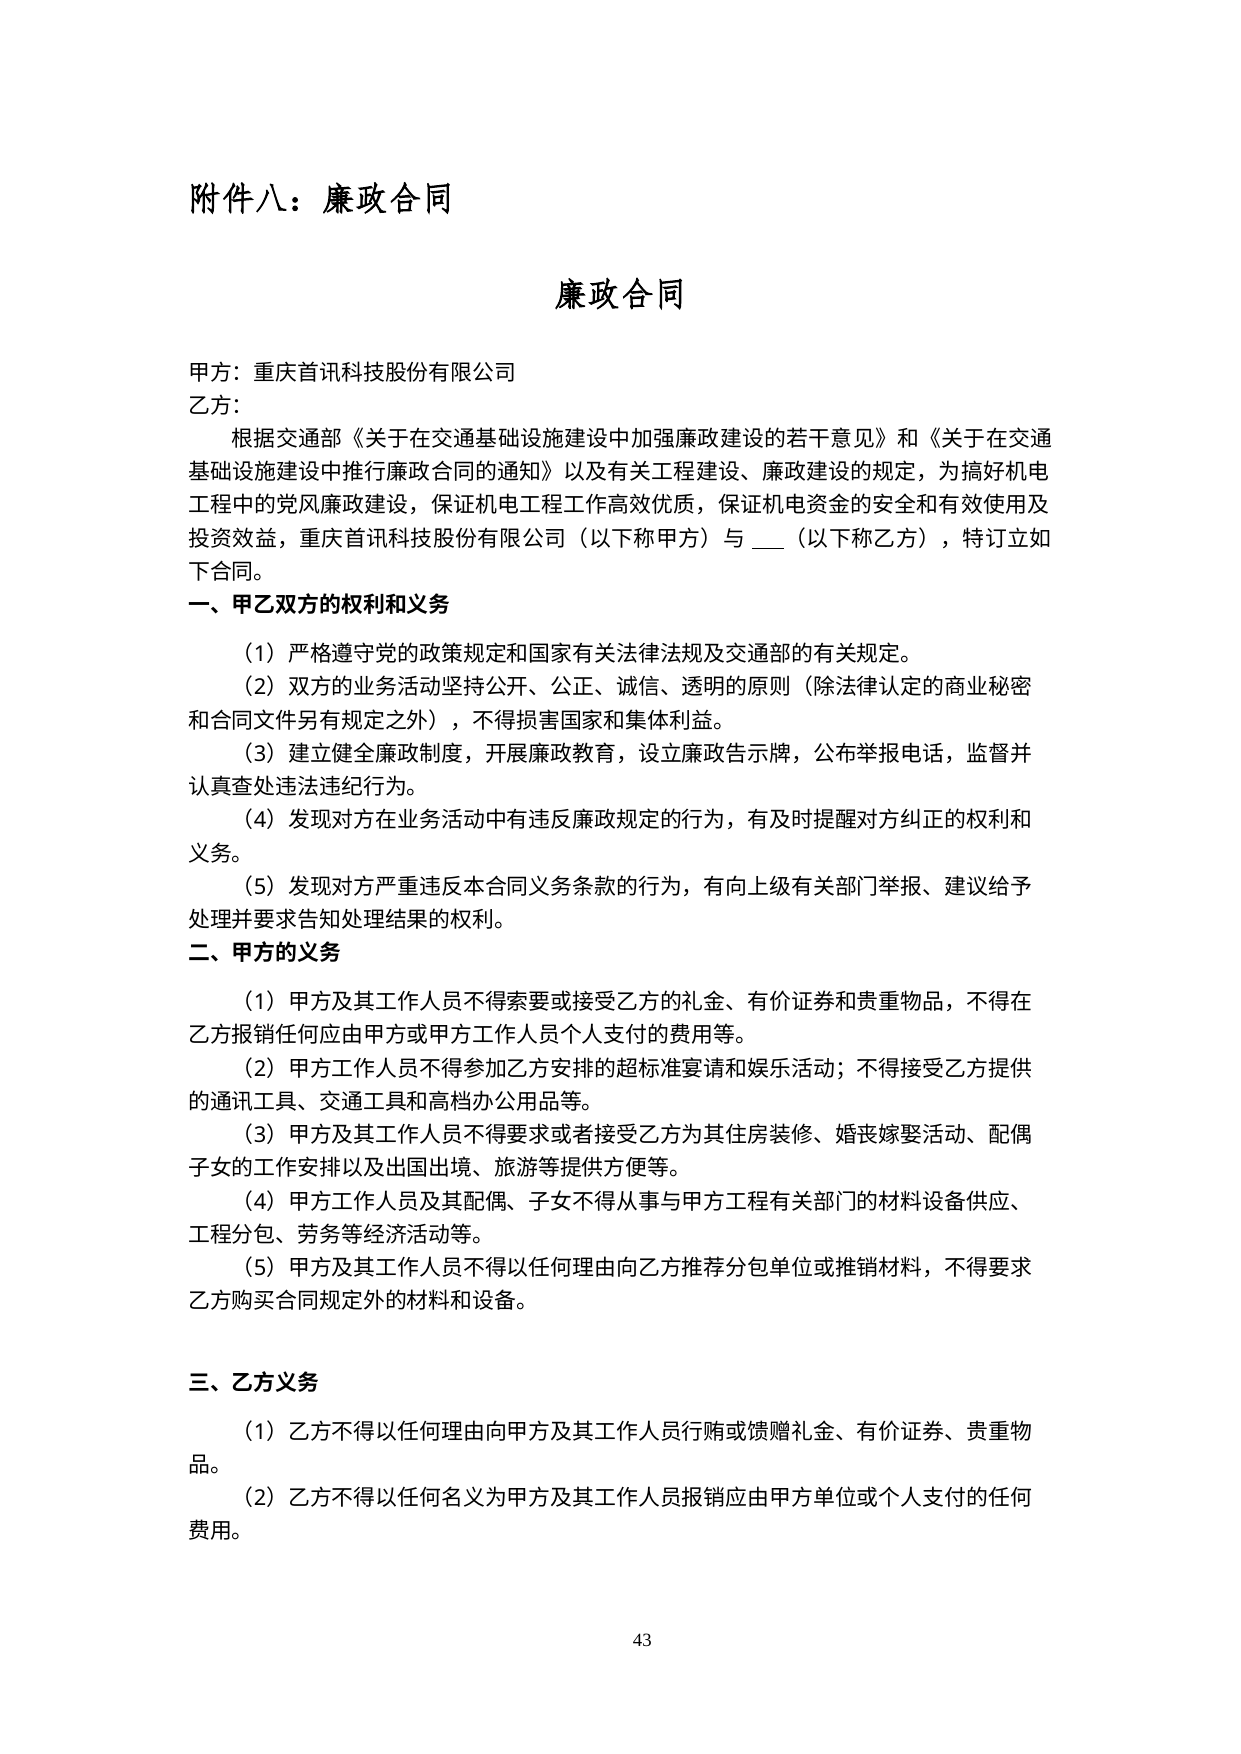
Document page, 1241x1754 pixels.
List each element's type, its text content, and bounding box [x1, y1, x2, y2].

text （1）严格遵守党的政策规定和国家有关法律法规及交通部的有关规定。 [188, 635, 1052, 669]
text 三、乙方义务 [188, 1364, 1052, 1397]
text （1）乙方不得以任何理由向甲方及其工作人员行贿或馈赠礼金、有价证券、贵重物品。 [188, 1413, 1052, 1479]
text （3）建立健全廉政制度，开展廉政教育，设立廉政告示牌，公布举报电话，监督并认真查处违法违纪行为。 [188, 735, 1052, 802]
text （5）甲方及其工作人员不得以任何理由向乙方推荐分包单位或推销材料，不得要求乙方购买合同规定外的材料和设备。 [188, 1249, 1052, 1316]
text （3）甲方及其工作人员不得要求或者接受乙方为其住房装修、婚丧嫁娶活动、配偶子女的工作安排以及出国出境、旅游等提供方便等。 [188, 1116, 1052, 1183]
text （4）甲方工作人员及其配偶、子女不得从事与甲方工程有关部门的材料设备供应、工程分包、劳务等经济活动等。 [188, 1183, 1052, 1249]
text 根据交通部《关于在交通基础设施建设中加强廉政建设的若干意见》和《关于在交通基础设施建设中推行廉政合同的通知》以及有关工程建设、廉政建设的规定，为搞好机电工程中的党风廉政建设，保证机电工程工作高效优质，保证机电资金的安全和有效使用及投资效益，重庆首讯科技股份有限公司（以下称甲方）与 （以下称乙方），特订立如下合同。 [188, 420, 1052, 586]
text 廉政合同 [188, 258, 1052, 324]
text （4）发现对方在业务活动中有违反廉政规定的行为，有及时提醒对方纠正的权利和义务。 [188, 802, 1052, 868]
text 乙方： [188, 387, 1052, 420]
text 甲方：重庆首讯科技股份有限公司 [188, 354, 1052, 387]
text 二、甲方的义务 [188, 934, 1052, 968]
text （1）甲方及其工作人员不得索要或接受乙方的礼金、有价证券和贵重物品，不得在乙方报销任何应由甲方或甲方工作人员个人支付的费用等。 [188, 983, 1052, 1050]
text 附件八：廉政合同 [188, 162, 1052, 229]
text （2）甲方工作人员不得参加乙方安排的超标准宴请和娱乐活动；不得接受乙方提供的通讯工具、交通工具和高档办公用品等。 [188, 1050, 1052, 1116]
text （2）乙方不得以任何名义为甲方及其工作人员报销应由甲方单位或个人支付的任何费用。 [188, 1479, 1052, 1546]
text （2）双方的业务活动坚持公开、公正、诚信、透明的原则（除法律认定的商业秘密和合同文件另有规定之外），不得损害国家和集体利益。 [188, 669, 1052, 735]
text 一、甲乙双方的权利和义务 [188, 586, 1052, 619]
text （5）发现对方严重违反本合同义务条款的行为，有向上级有关部门举报、建议给予处理并要求告知处理结果的权利。 [188, 868, 1052, 934]
